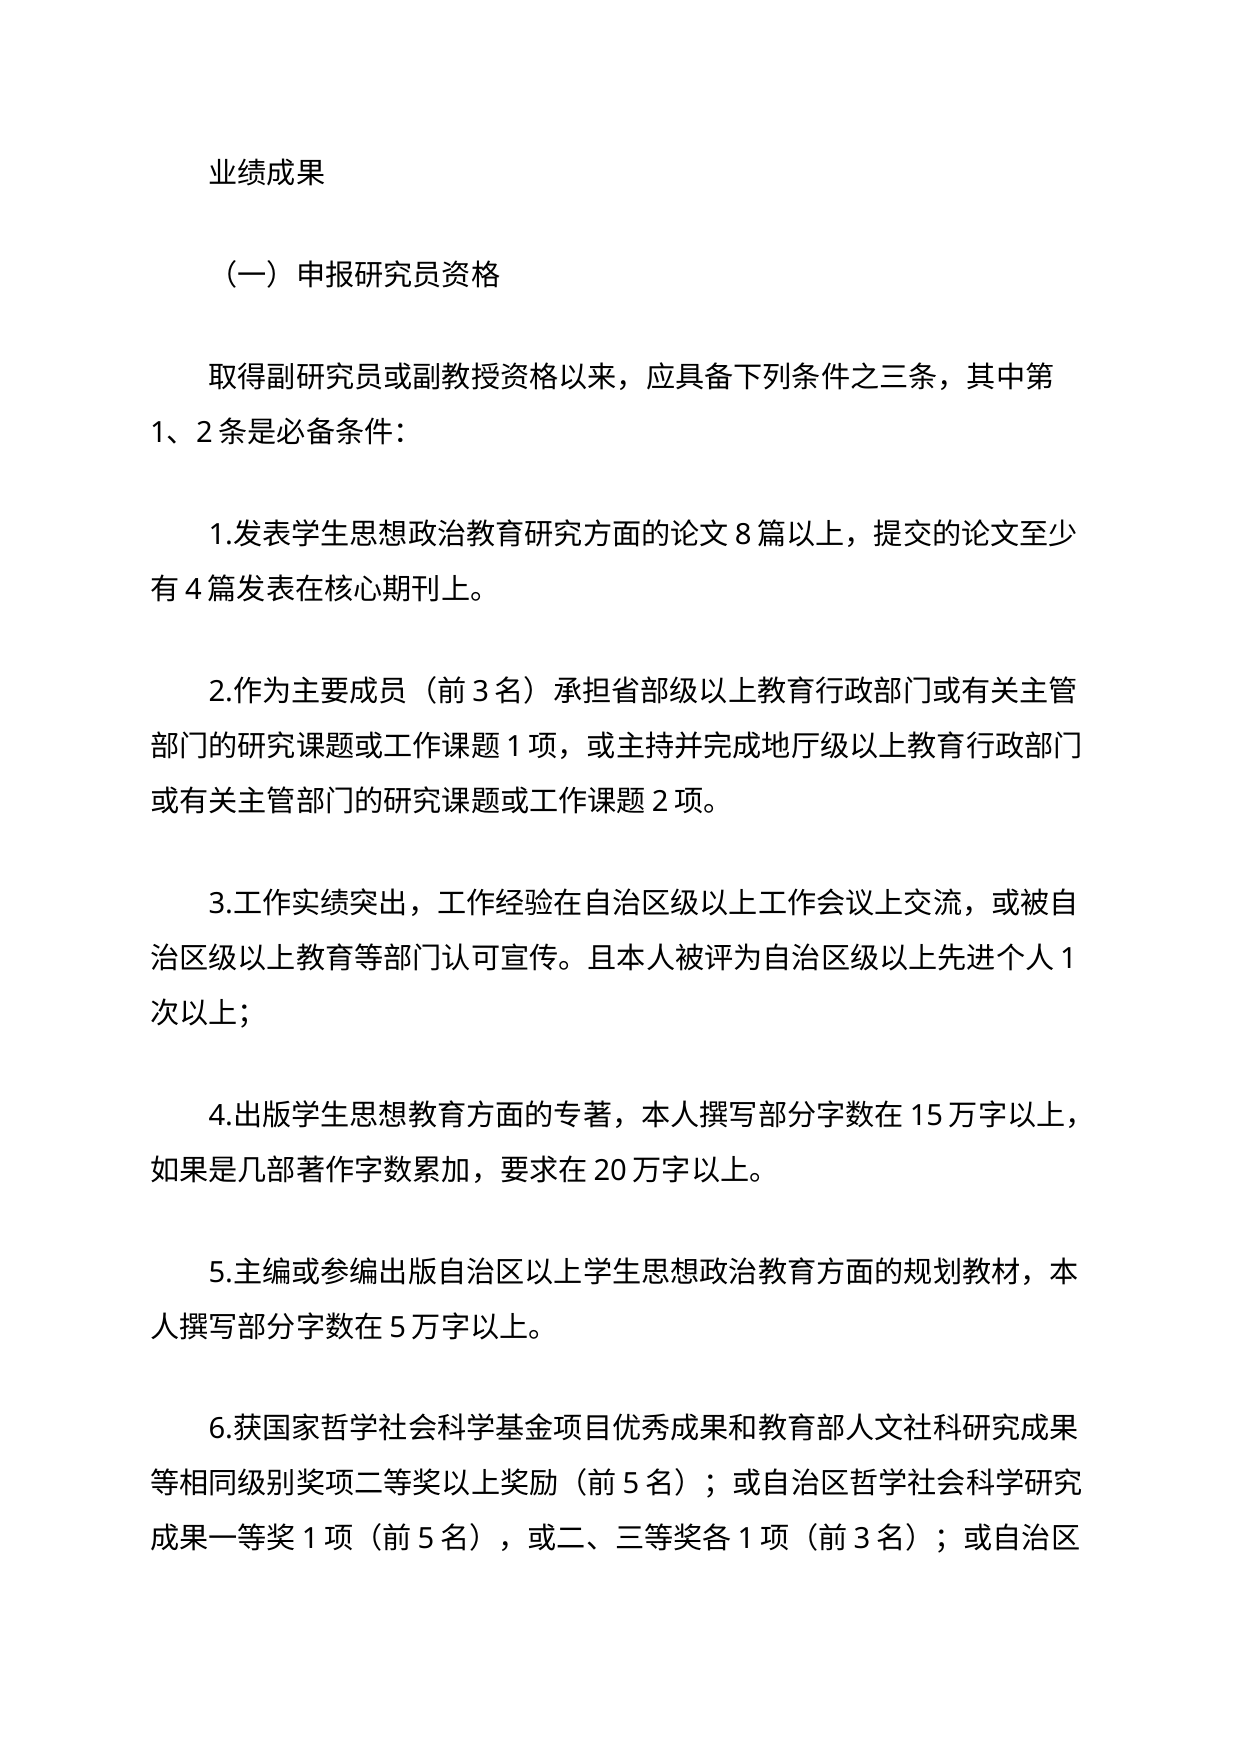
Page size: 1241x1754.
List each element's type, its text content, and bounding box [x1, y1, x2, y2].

text 1.发表学生思想政治教育研究方面的论文8篇以上，提交的论文至少有4篇发表在核心期刊上。 [150, 510, 1090, 608]
text 2.作为主要成员（前3名）承担省部级以上教育行政部门或有关主管部门的研究课题或工作课题1项，或主持并完成地厅级以上教育行政部门或有关主管部门的研究课题或工作课题2项。 [150, 667, 1090, 820]
text 3.工作实绩突出，工作经验在自治区级以上工作会议上交流，或被自治区级以上教育等部门认可宣传。且本人被评为自治区级以上先进个人1次以上； [150, 879, 1090, 1032]
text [150, 1405, 1090, 1557]
text 业绩成果 [150, 150, 1090, 192]
text （一）申报研究员资格 [150, 252, 1090, 294]
text 4.出版学生思想教育方面的专著，本人撰写部分字数在15万字以上，如果是几部著作字数累加，要求在20万字以上。 [150, 1091, 1090, 1188]
text 取得副研究员或副教授资格以来，应具备下列条件之三条，其中第1、2条是必备条件： [150, 353, 1090, 451]
text 5.主编或参编出版自治区以上学生思想政治教育方面的规划教材，本人撰写部分字数在5万字以上。 [150, 1248, 1090, 1346]
